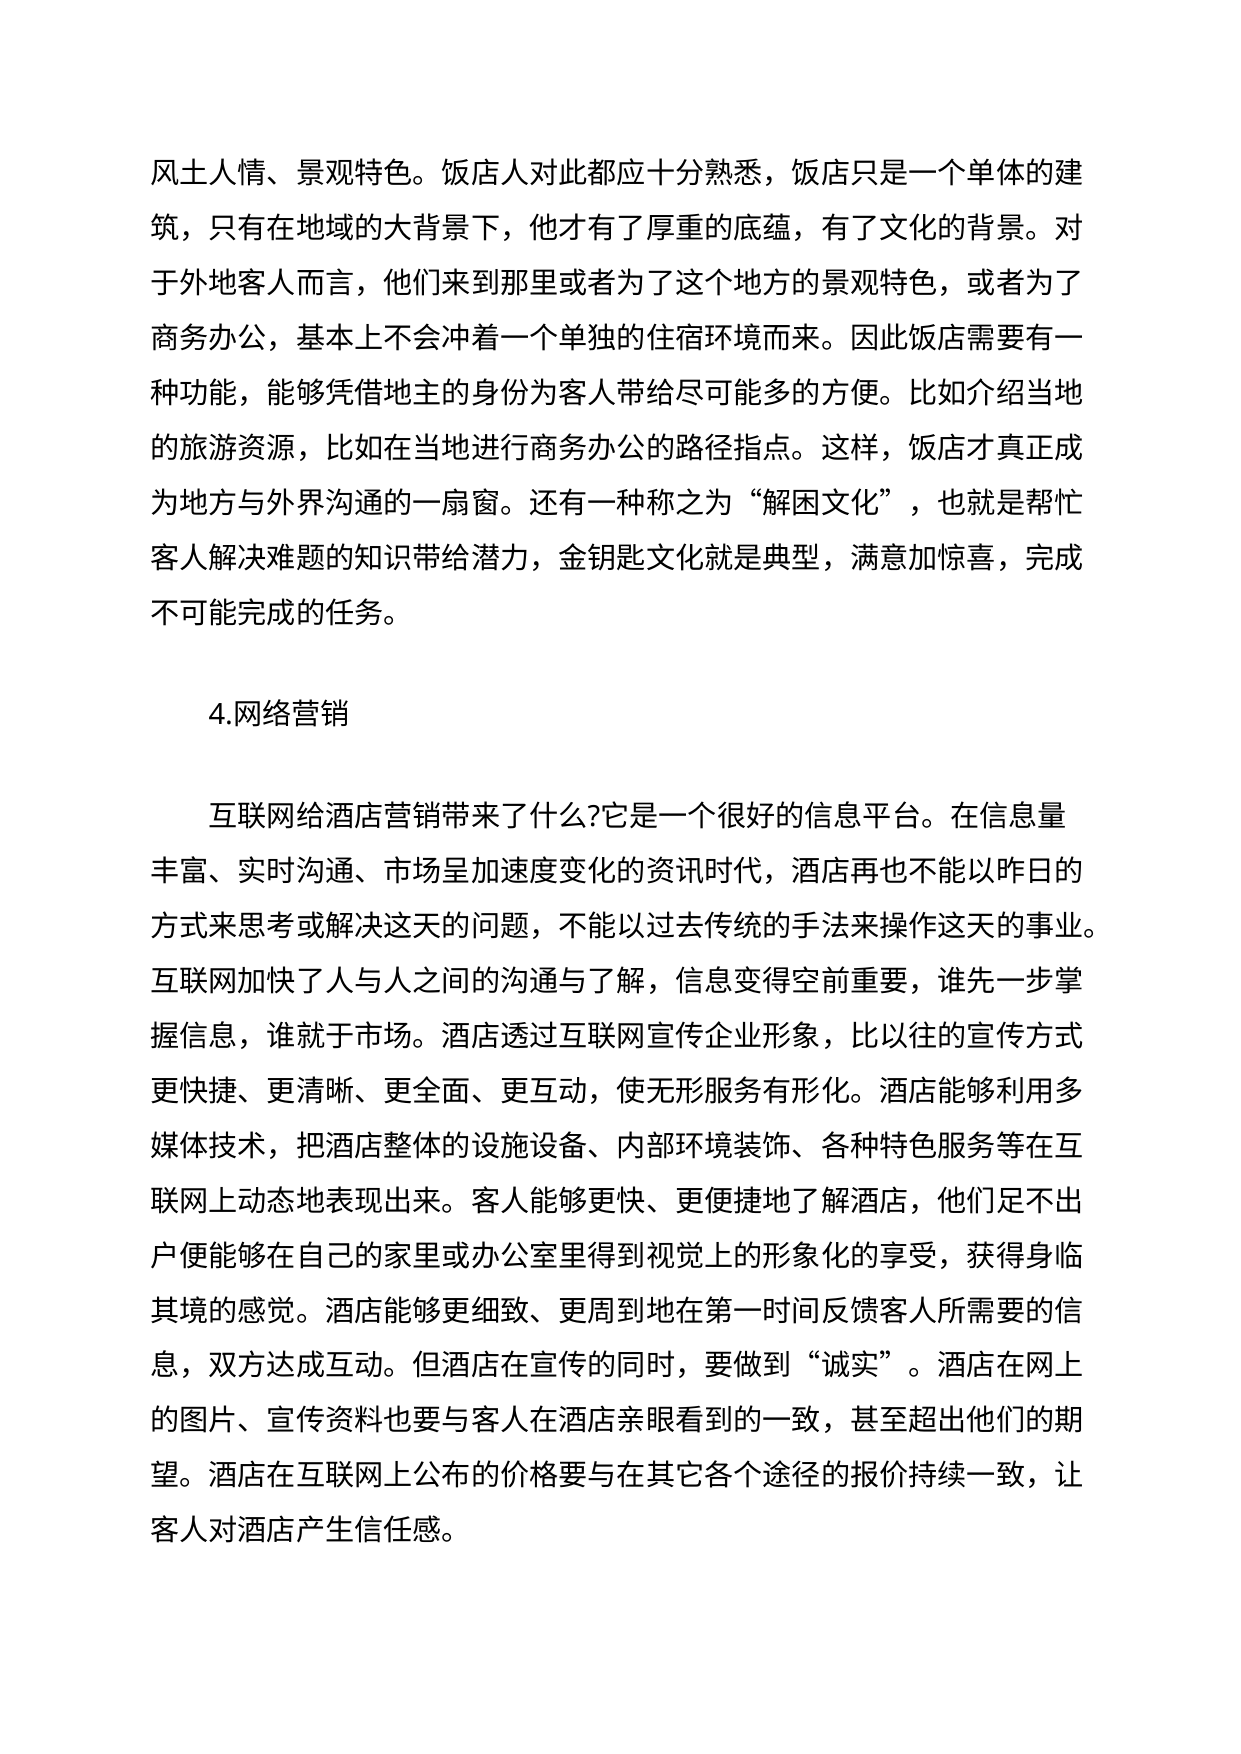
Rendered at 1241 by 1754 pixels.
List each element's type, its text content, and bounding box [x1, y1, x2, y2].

text 4.网络营销 [150, 691, 1090, 733]
text 互联网给酒店营销带来了什么?它是一个很好的信息平台。在信息量丰富、实时沟通、市场呈加速度变化的资讯时代，酒店再也不能以昨日的方式来思考或解决这天的问题，不能以过去传统的手法来操作这天的事业。互联网加快了人与人之间的沟通与了解，信息变得空前重要，谁先一步掌握信息，谁就于市场。酒店透过互联网宣传企业形象，比以往的宣传方式更快捷、更清晰、更全面、更互动，使无形服务有形化。酒店能够利用多媒体技术，把酒店整体的设施设备、内部环境装饰、各种特色服务等在互联网上动态地表现出来。客人能够更快、更便捷地了解酒店，他们足不出户便能够在自己的家里或办公室里得到视觉上的形象化的享受，获得身临其境的感觉。酒店能够更细致、更周到地在第一时间反馈客人所需要的信息，双方达成互动。但酒店在宣传的同时，要做到“诚实”。酒店在网上的图片、宣传资料也要与客人在酒店亲眼看到的一致，甚至超出他们的期望。酒店在互联网上公布的价格要与在其它各个途径的报价持续一致，让客人对酒店产生信任感。 [150, 793, 1090, 1549]
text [150, 150, 1090, 631]
